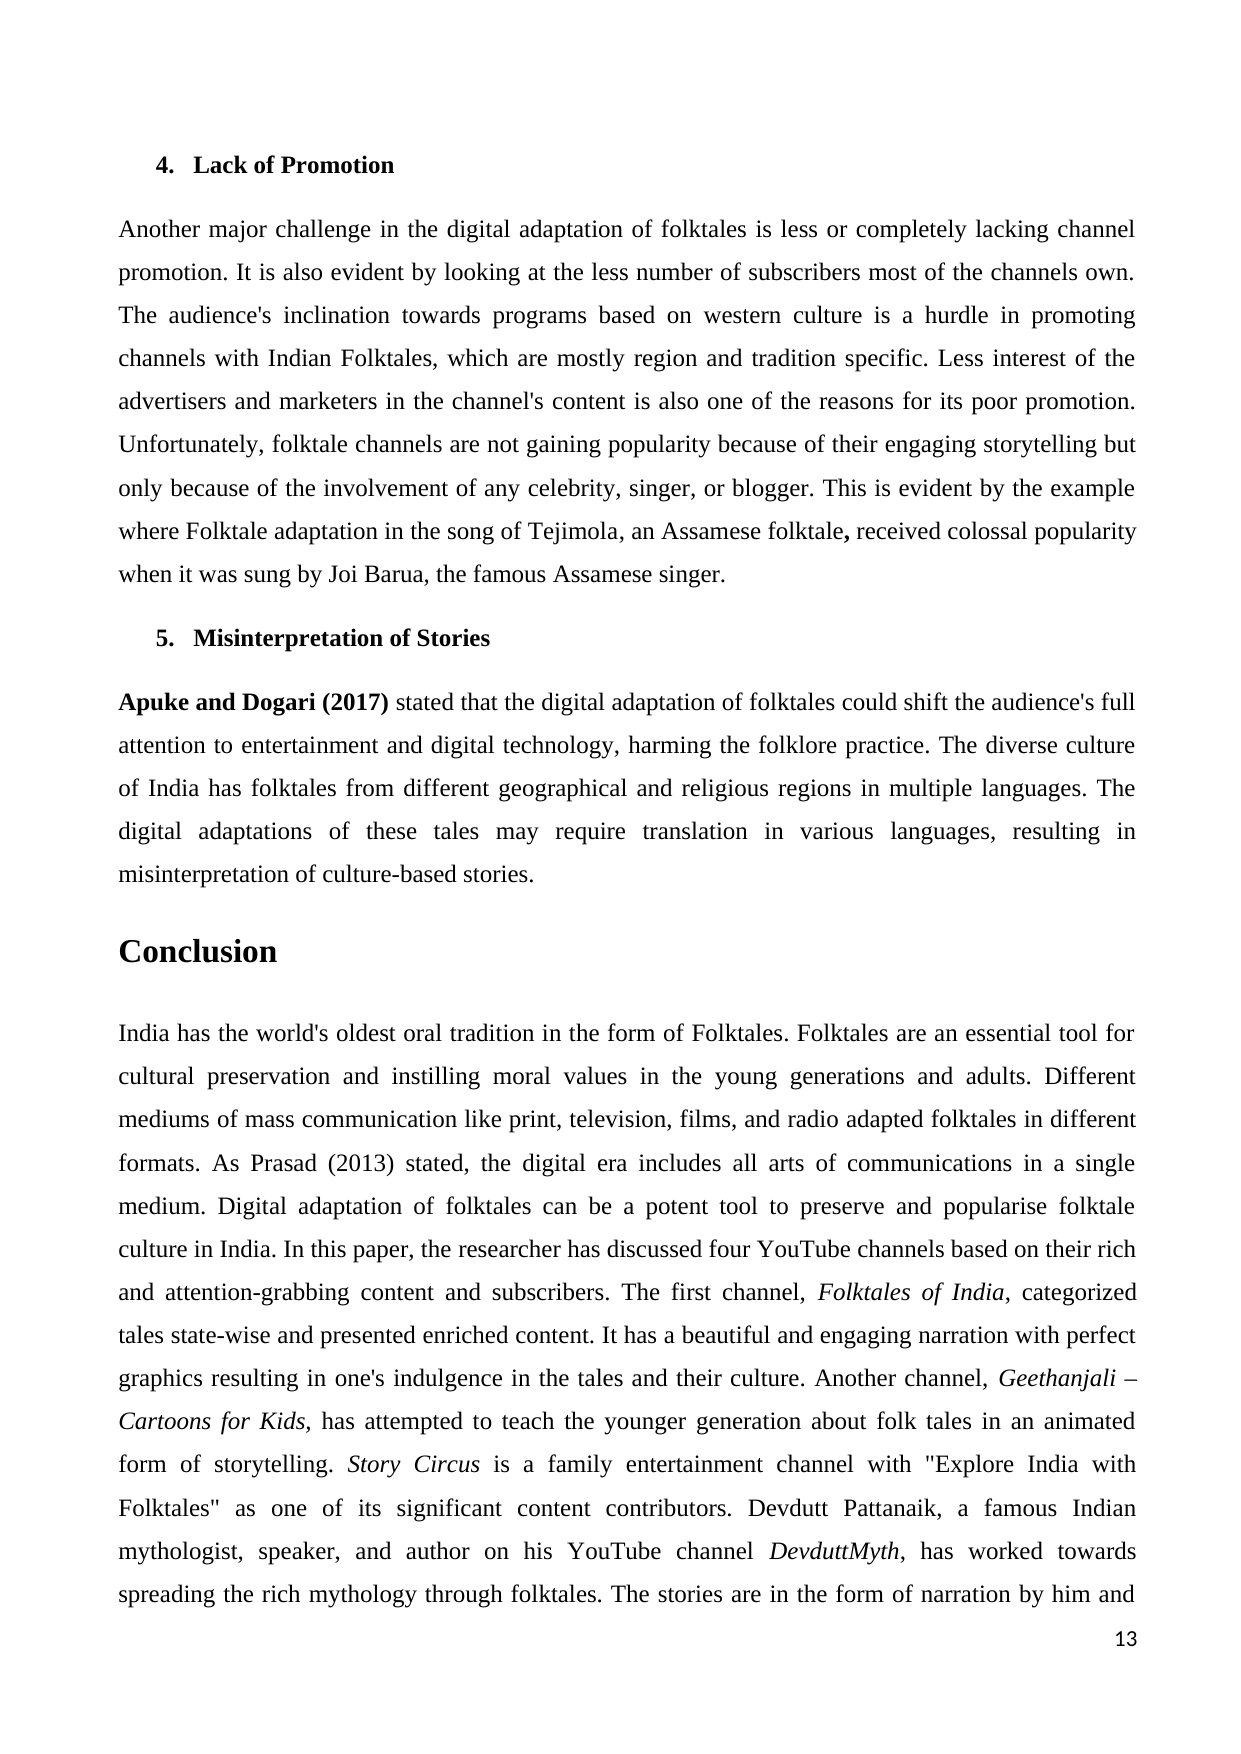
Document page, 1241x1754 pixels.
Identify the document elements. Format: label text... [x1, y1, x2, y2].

text Apuke and Dogari (2017) stated that the digital adaptation of folktales could shift the audience's full attention to entertainment and digital technology, harming the folklore practice. The diverse culture of India has folktales from different geographical and religious regions in multiple languages. The digital adaptations of these tales may require translation in various languages, resulting in misinterpretation of culture-based stories. [118, 687, 1137, 888]
text Another major challenge in the digital adaptation of folktales is less or completely lacking channel promotion. It is also evident by looking at the less number of subscribers most of the channels own. The audience's inclination towards programs based on western culture is a hurdle in promoting channels with Indian Folktales, which are mostly region and tradition specific. Less interest of the advertisers and marketers in the channel's content is also one of the reasons for its poor promotion. Unfortunately, folktale channels are not gaining popularity because of their engaging storytelling but only because of the involvement of any celebrity, singer, or blogger. This is evident by the example where Folktale adaptation in the song of Tejimola, an Assamese folktale, received colossal popularity when it was sung by Joi Barua, the famous Assamese singer. [118, 214, 1137, 588]
list Lack of Promotion [156, 150, 1137, 179]
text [118, 1018, 1137, 1608]
list Misinterpretation of Stories [156, 623, 1137, 652]
subtitle Conclusion [118, 932, 1137, 970]
